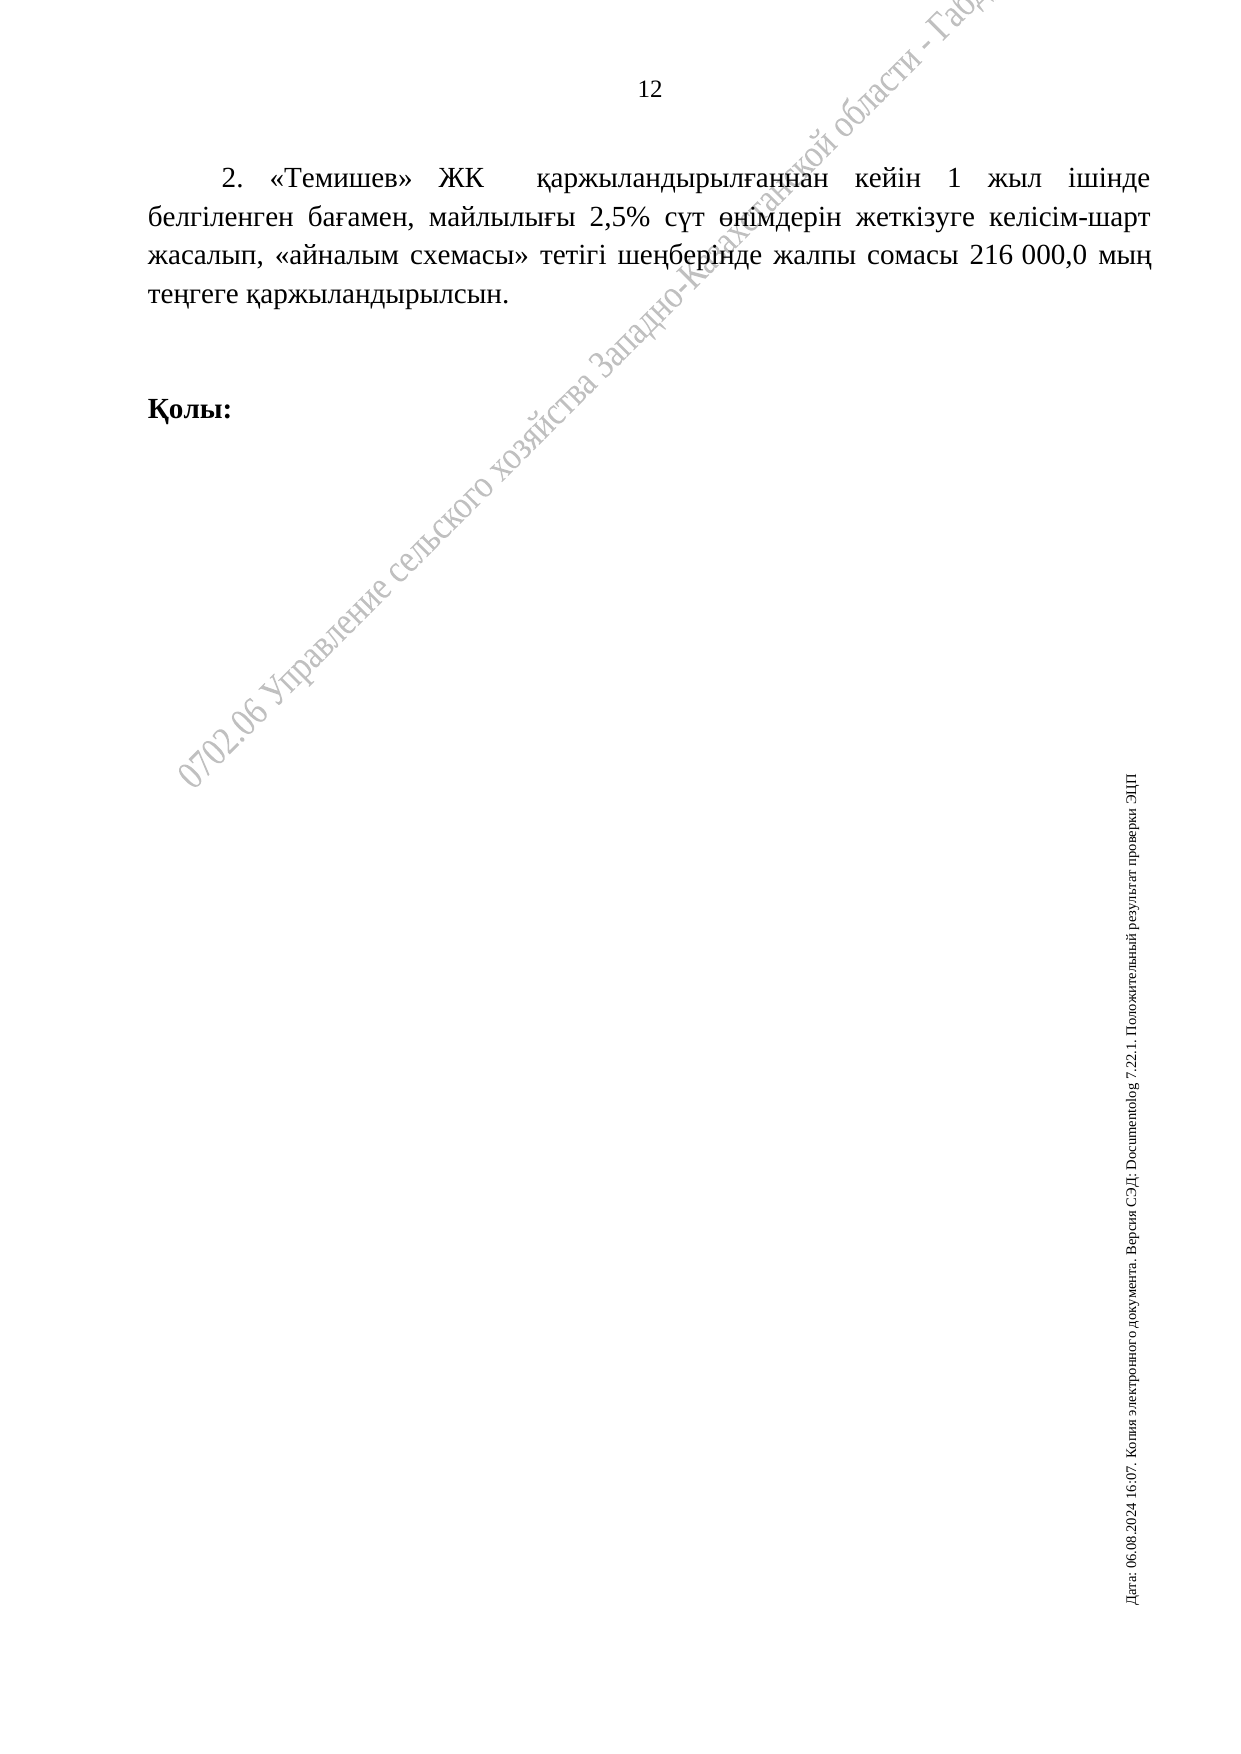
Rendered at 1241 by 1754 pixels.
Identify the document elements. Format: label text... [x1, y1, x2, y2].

text 2. «Темишев» ЖК қаржыландырылғаннан кейін 1 жыл ішінде белгіленген бағамен, майлылығы 2,5% сүт өнімдерін жеткізуге келісім-шарт жасалып, «айналым схемасы» тетігі шеңберінде жалпы сомасы 216 000,0 мың теңгеге қаржыландырылсын. [148, 160, 1152, 309]
text Қолы: [148, 391, 1152, 425]
